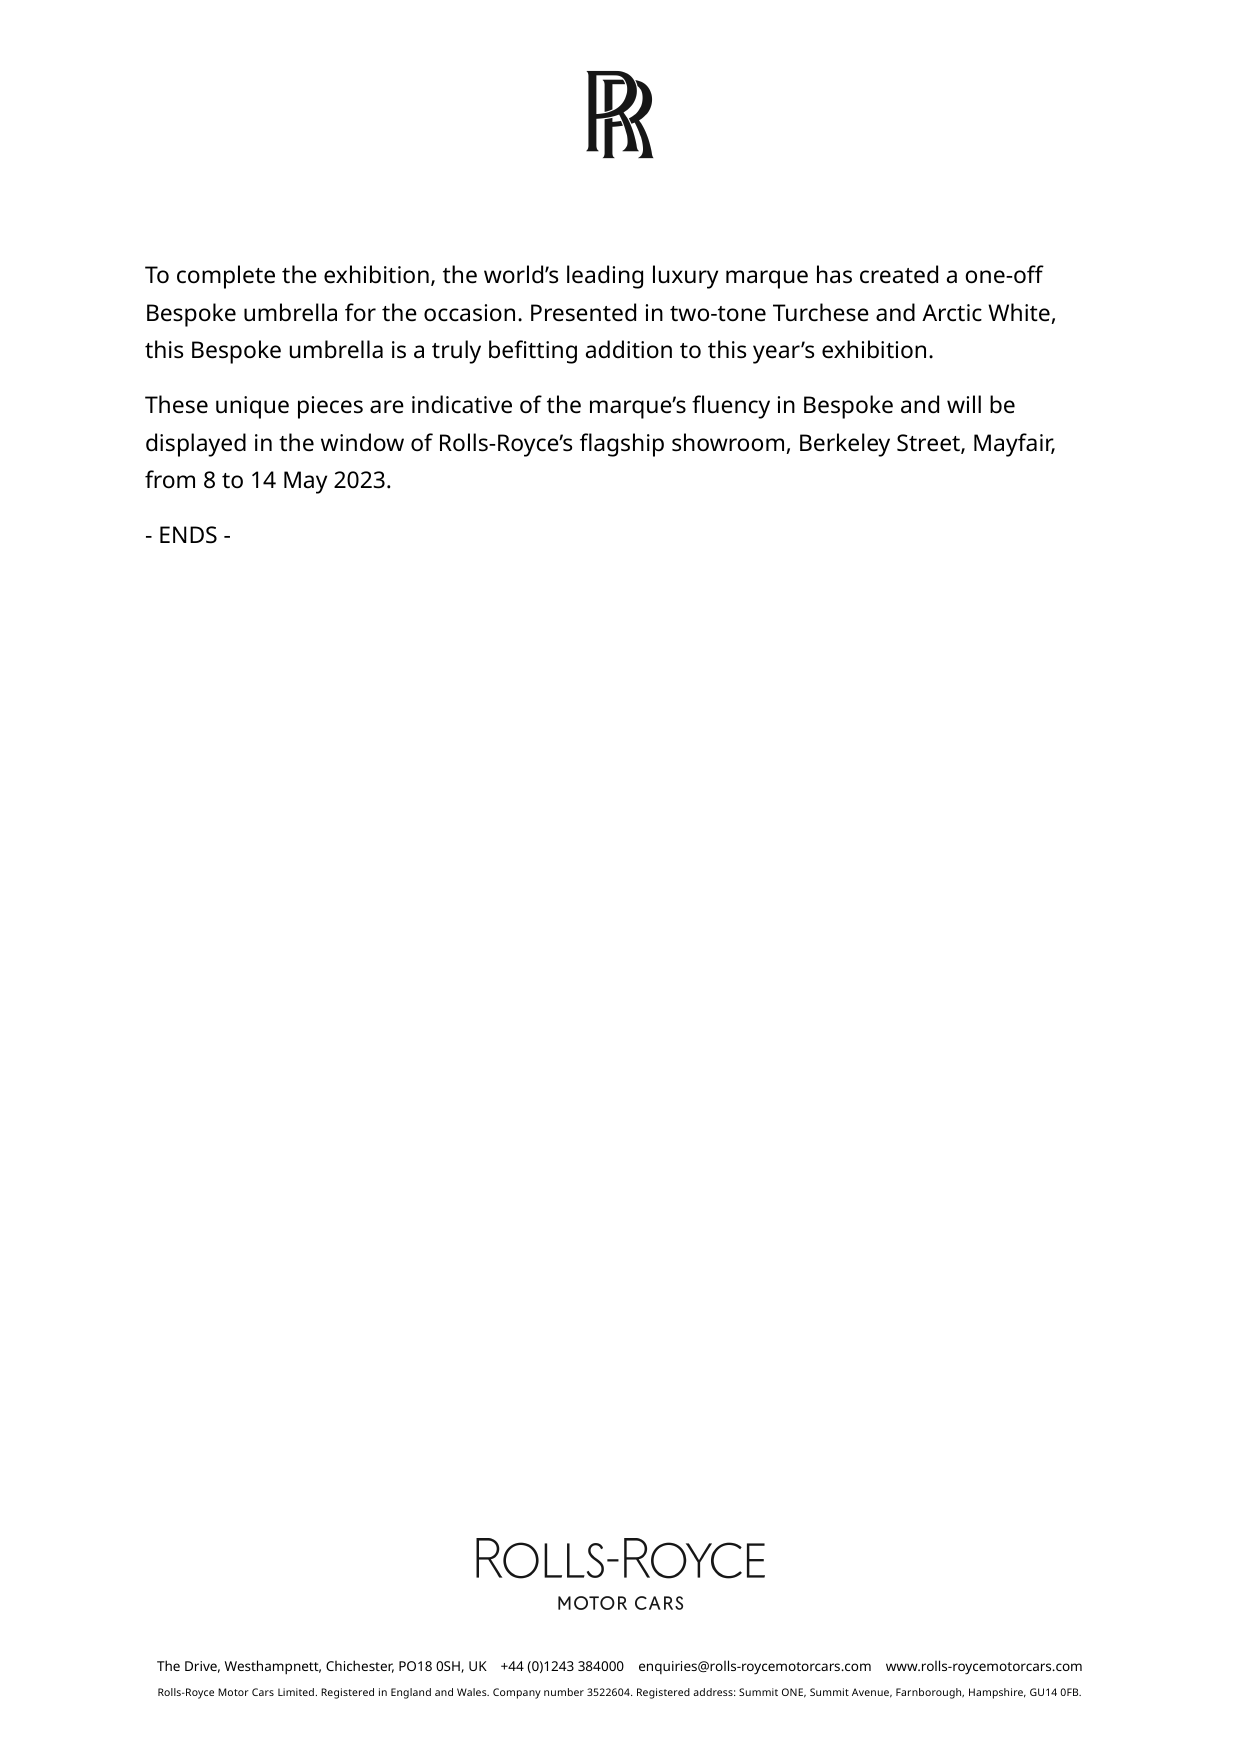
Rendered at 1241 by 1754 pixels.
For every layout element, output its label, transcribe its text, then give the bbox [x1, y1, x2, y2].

text - ENDS - [145, 513, 1096, 551]
text To complete the exhibition, the world’s leading luxury marque has created a one-off Bespoke umbrella for the occasion. Presented in two-tone Turchese and Arctic White, this Bespoke umbrella is a truly befitting addition to this year’s exhibition. [145, 254, 1096, 366]
text These unique pieces are indicative of the marque’s fluency in Bespoke and will be displayed in the window of Rolls-Royce’s flagship showroom, Berkeley Street, Mayfair, from 8 to 14 May 2023. [145, 384, 1096, 496]
picture [586, 70, 654, 159]
picture [475, 1538, 766, 1611]
